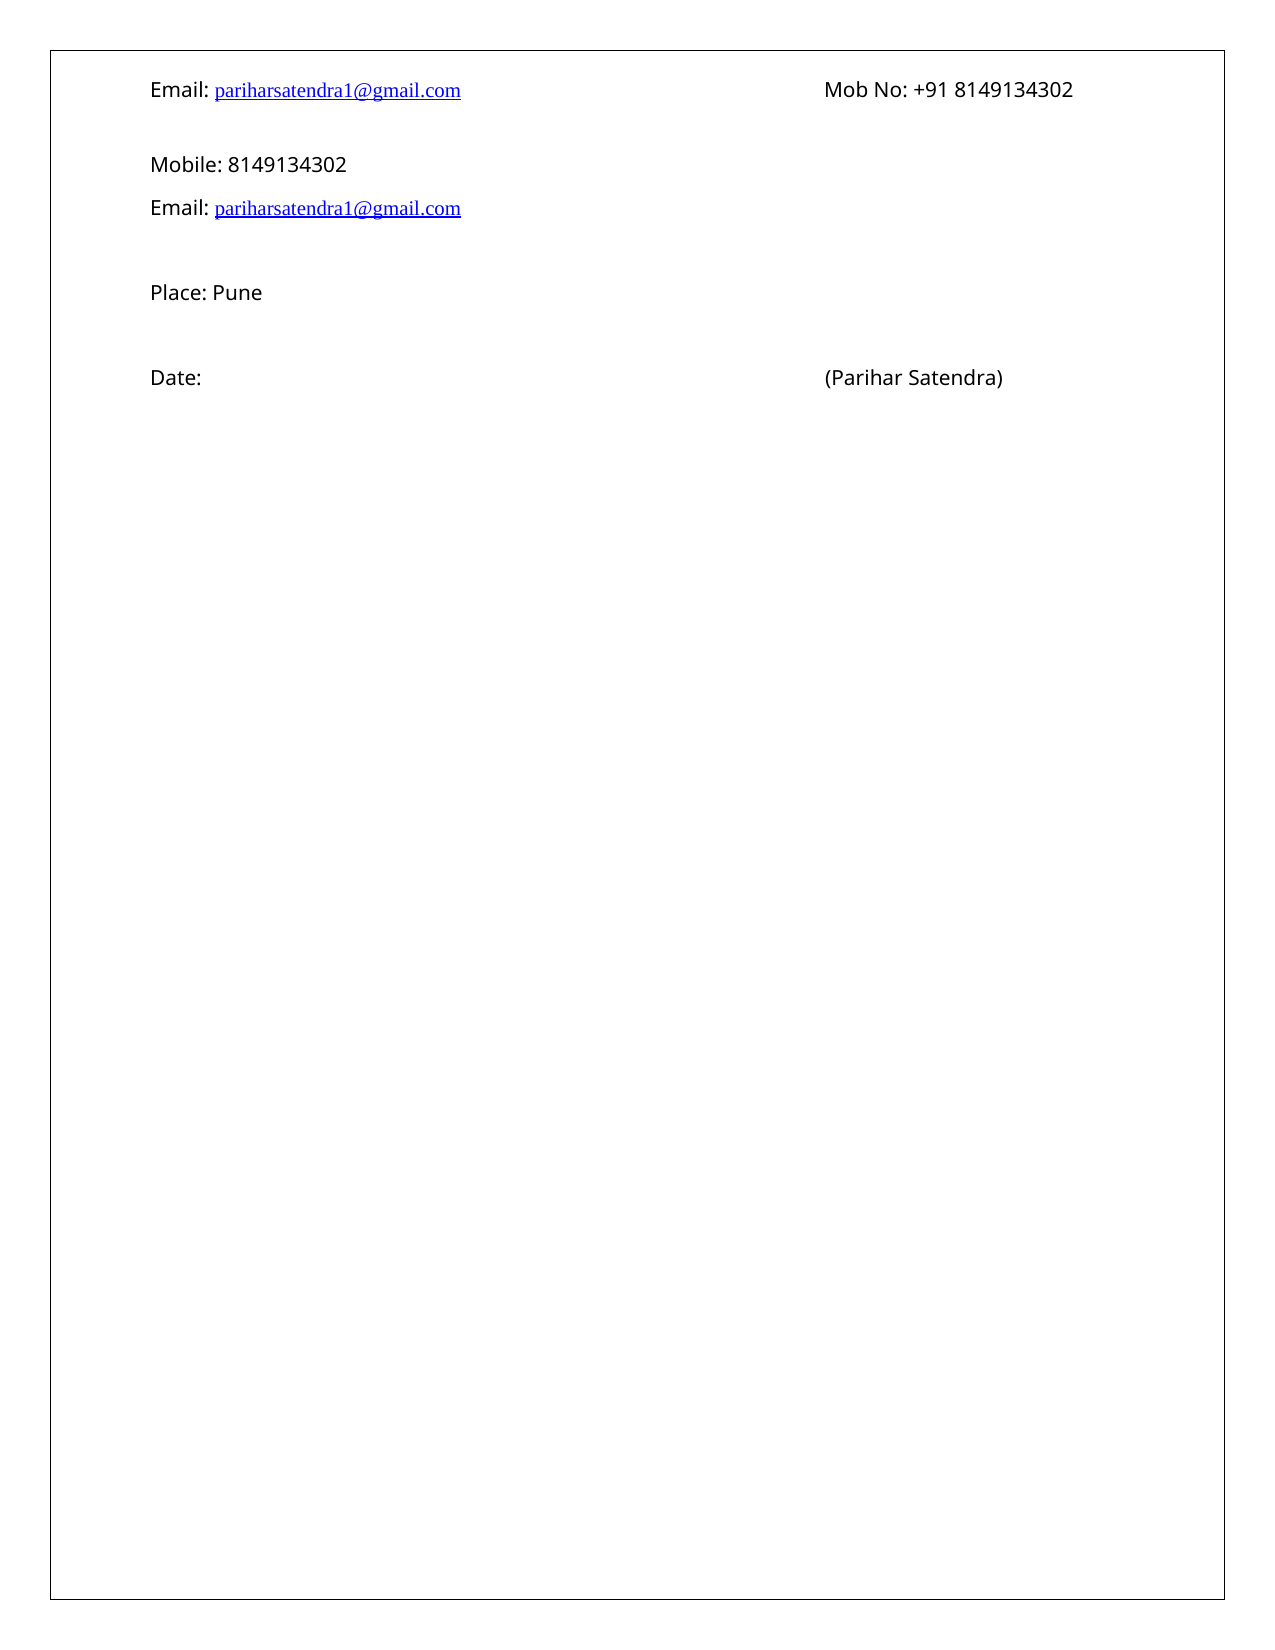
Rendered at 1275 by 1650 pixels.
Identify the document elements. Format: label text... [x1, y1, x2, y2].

text Place: Pune [150, 278, 1125, 306]
text Email: pariharsatendra1@gmail.com [150, 193, 1125, 221]
text Date: (Parihar Satendra) [150, 363, 1125, 391]
text Mobile: 8149134302 [150, 150, 1125, 178]
